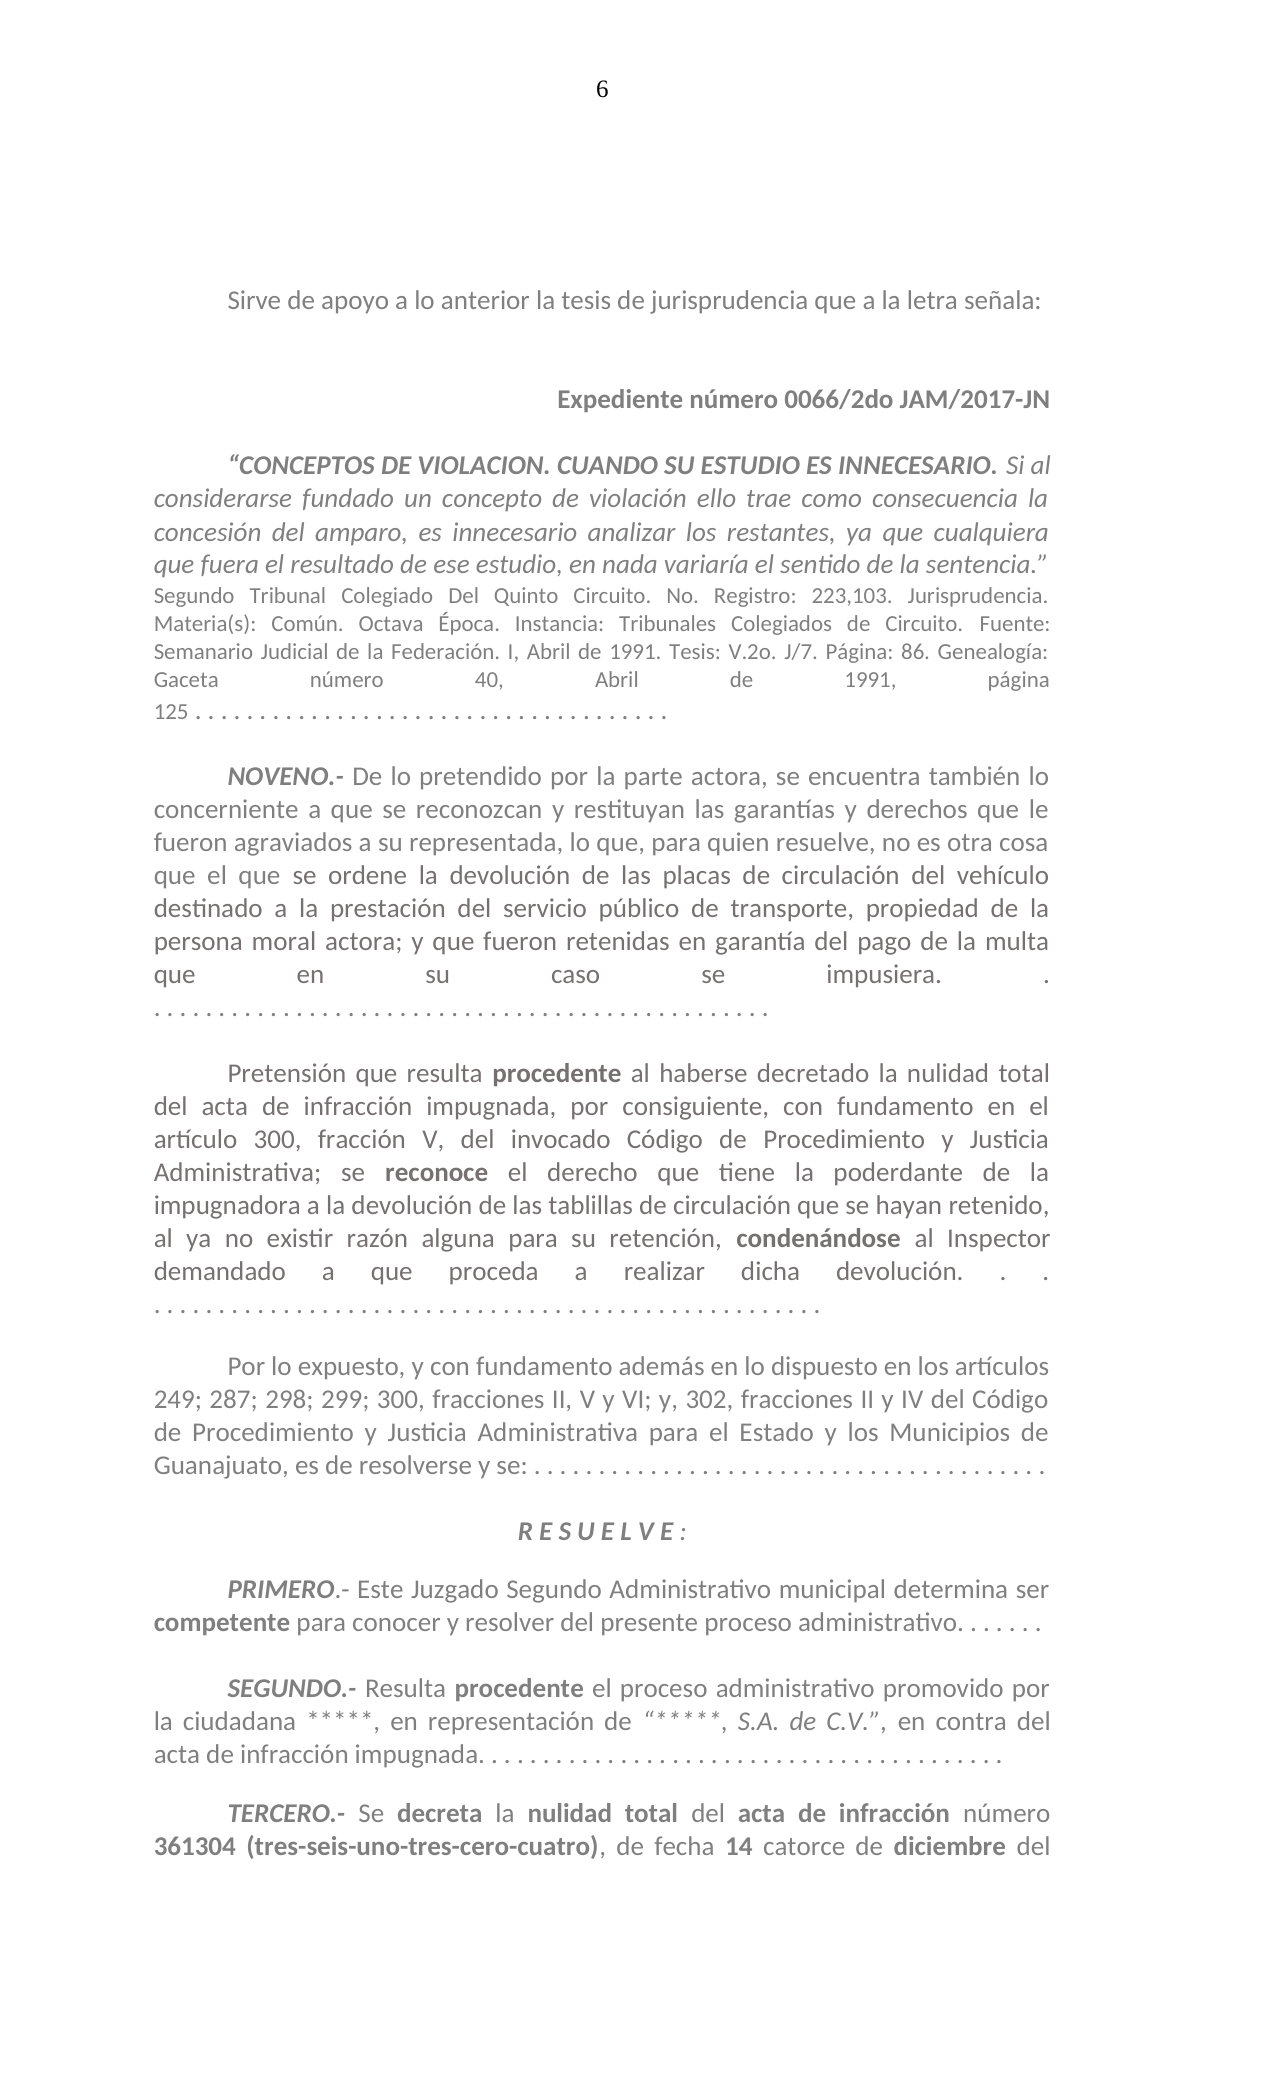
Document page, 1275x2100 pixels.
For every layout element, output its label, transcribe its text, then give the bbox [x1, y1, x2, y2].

text NOVENO.- De lo pretendido por la parte actora, se encuentra también lo concerniente a que se reconozcan y restituyan las garantías y derechos que le fueron agraviados a su representada, lo que, para quien resuelve, no es otra cosa que el que se ordene la devolución de las placas de circulación del vehículo destinado a la prestación del servicio público de transporte, propiedad de la persona moral actora; y que fueron retenidas en garantía del pago de la multa que en su caso se impusiera. . . . . . . . . . . . . . . . . . . . . . . . . . . . . . . . . . . . . . . . . . . . . . . . . . [153, 759, 1051, 1023]
text SEGUNDO.- Resulta procedente el proceso administrativo promovido por la ciudadana *****, en representación de “*****, S.A. de C.V.”, en contra del acta de infracción impugnada. . . . . . . . . . . . . . . . . . . . . . . . . . . . . . . . . . . . . . . . . [153, 1672, 1051, 1771]
text PRIMERO.- Este Juzgado Segundo Administrativo municipal determina ser competente para conocer y resolver del presente proceso administrativo. . . . . . . [153, 1572, 1051, 1638]
text R E S U E L V E : [153, 1514, 1051, 1547]
text Sirve de apoyo a lo anterior la tesis de jurisprudencia que a la letra señala: [153, 283, 1051, 317]
text Por lo expuesto, y con fundamento además en lo dispuesto en los artículos 249; 287; 298; 299; 300, fracciones II, V y VI; y, 302, fracciones II y IV del Código de Procedimiento y Justicia Administrativa para el Estado y los Municipios de Guanajuato, es de resolverse y se: . . . . . . . . . . . . . . . . . . . . . . . . . . . . . . . . . . . . . . . . [153, 1349, 1051, 1481]
text “CONCEPTOS DE VIOLACION. CUANDO SU ESTUDIO ES INNECESARIO. Si al considerarse fundado un concepto de violación ello trae como consecuencia la concesión del amparo, es innecesario analizar los restantes, ya que cualquiera que fuera el resultado de ese estudio, en nada variaría el sentido de la sentencia.” Segundo Tribunal Colegiado Del Quinto Circuito. No. Registro: 223,103. Jurisprudencia. Materia(s): Común. Octava Época. Instancia: Tribunales Colegiados de Circuito. Fuente: Semanario Judicial de la Federación. I, Abril de 1991. Tesis: V.2o. J/7. Página: 86. Genealogía: Gaceta número 40, Abril de 1991, página 125 . . . . . . . . . . . . . . . . . . . . . . . . . . . . . . . . . . . . . [153, 449, 1051, 726]
text Pretensión que resulta procedente al haberse decretado la nulidad total del acta de infracción impugnada, por consiguiente, con fundamento en el artículo 300, fracción V, del invocado Código de Procedimiento y Justicia Administrativa; se reconoce el derecho que tiene la poderdante de la impugnadora a la devolución de las tablillas de circulación que se hayan retenido, al ya no existir razón alguna para su retención, condenándose al Inspector demandado a que proceda a realizar dicha devolución. . . . . . . . . . . . . . . . . . . . . . . . . . . . . . . . . . . . . . . . . . . . . . . . . . . . . . . [153, 1056, 1051, 1320]
text Expediente número 0066/2do JAM/2017-JN [153, 383, 1051, 416]
